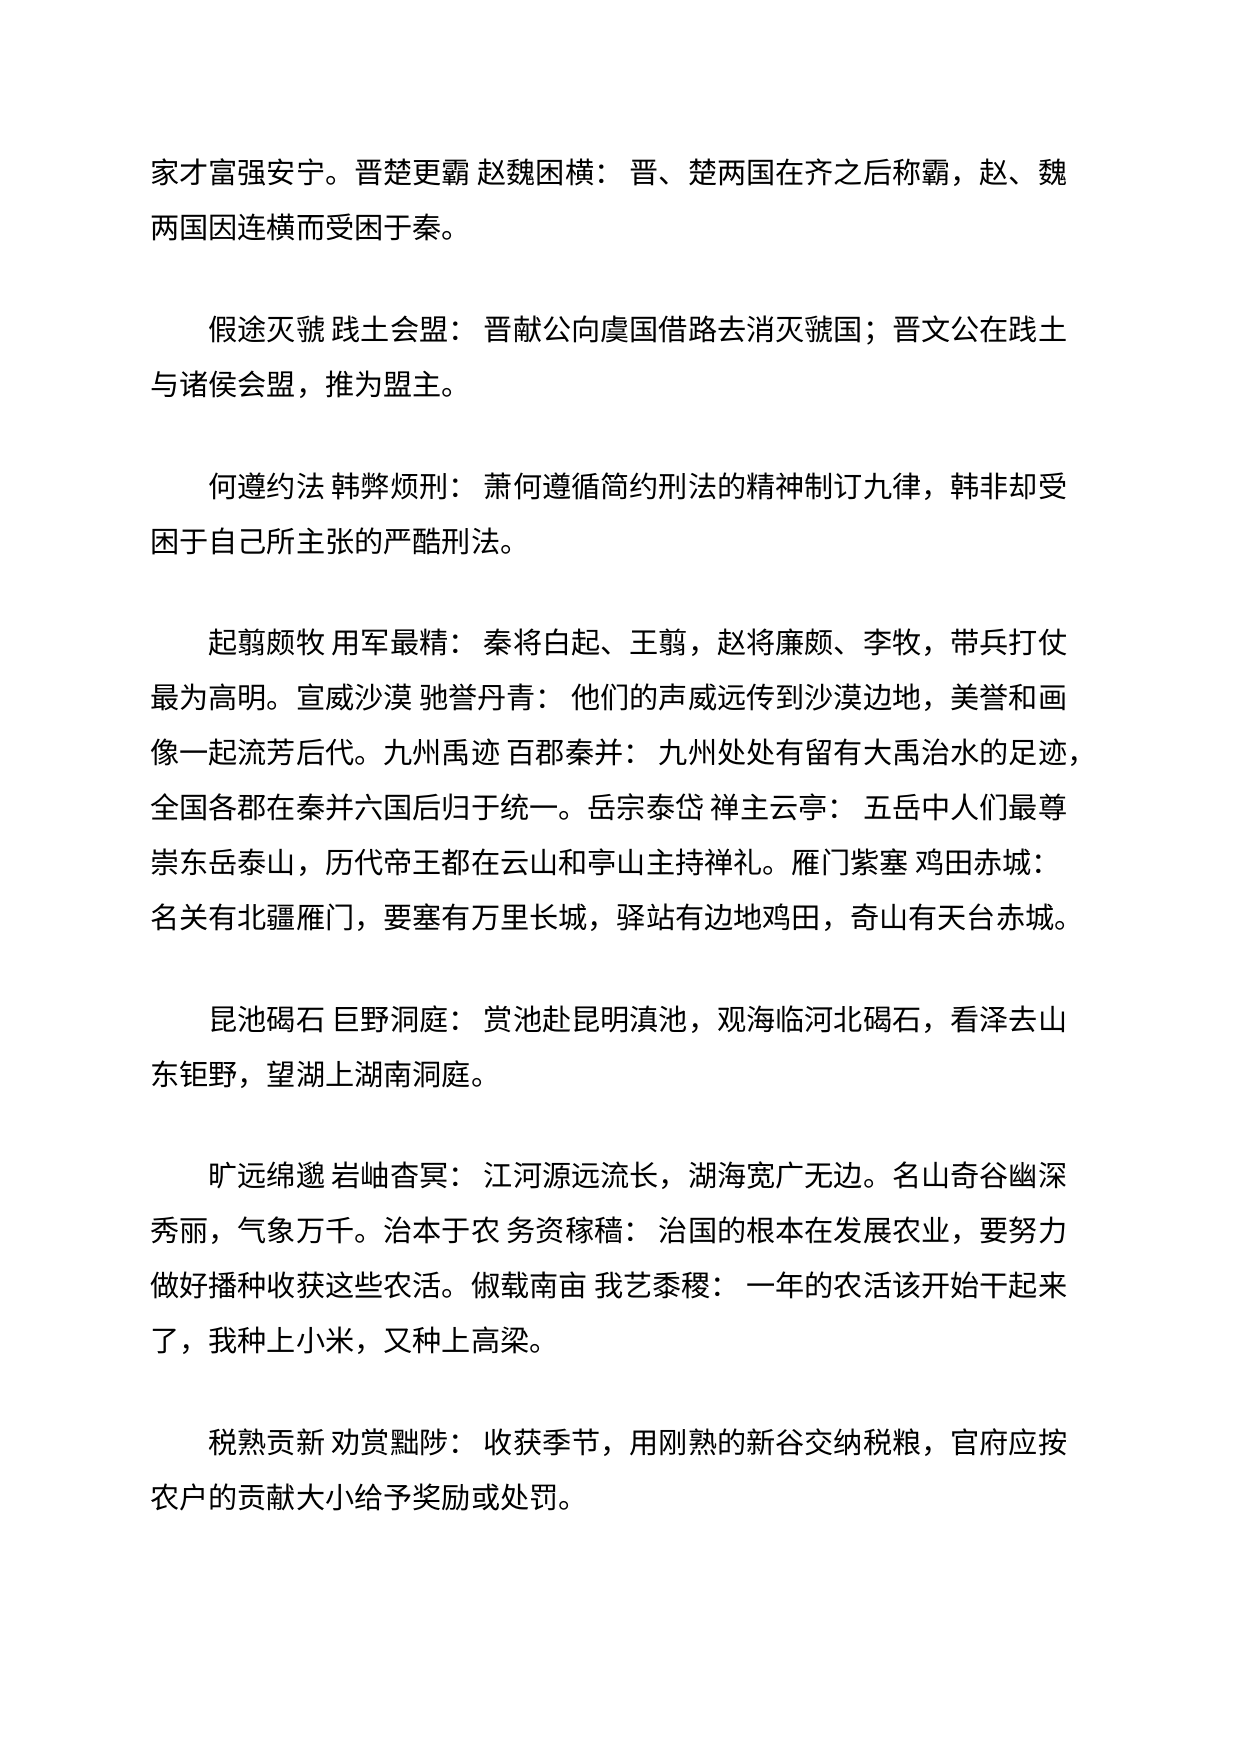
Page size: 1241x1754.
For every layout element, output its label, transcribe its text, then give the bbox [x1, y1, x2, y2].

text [150, 150, 1090, 247]
text 起翦颇牧 用军最精： 秦将白起、王翦，赵将廉颇、李牧，带兵打仗最为高明。宣威沙漠 驰誉丹青： 他们的声威远传到沙漠边地，美誉和画像一起流芳后代。九州禹迹 百郡秦并： 九州处处有留有大禹治水的足迹，全国各郡在秦并六国后归于统一。岳宗泰岱 禅主云亭： 五岳中人们最尊崇东岳泰山，历代帝王都在云山和亭山主持禅礼。雁门紫塞 鸡田赤城： 名关有北疆雁门，要塞有万里长城，驿站有边地鸡田，奇山有天台赤城。 [150, 620, 1090, 937]
text 税熟贡新 劝赏黜陟： 收获季节，用刚熟的新谷交纳税粮，官府应按农户的贡献大小给予奖励或处罚。 [150, 1419, 1090, 1517]
text 假途灭虢 践土会盟： 晋献公向虞国借路去消灭虢国；晋文公在践土与诸侯会盟，推为盟主。 [150, 307, 1090, 404]
text 旷远绵邈 岩岫杳冥： 江河源远流长，湖海宽广无边。名山奇谷幽深秀丽，气象万千。治本于农 务资稼穑： 治国的根本在发展农业，要努力做好播种收获这些农活。俶载南亩 我艺黍稷： 一年的农活该开始干起来了，我种上小米，又种上高梁。 [150, 1153, 1090, 1360]
text 何遵约法 韩弊烦刑： 萧何遵循简约刑法的精神制订九律，韩非却受困于自己所主张的严酷刑法。 [150, 463, 1090, 561]
text 昆池碣石 巨野洞庭： 赏池赴昆明滇池，观海临河北碣石，看泽去山东钜野，望湖上湖南洞庭。 [150, 996, 1090, 1093]
